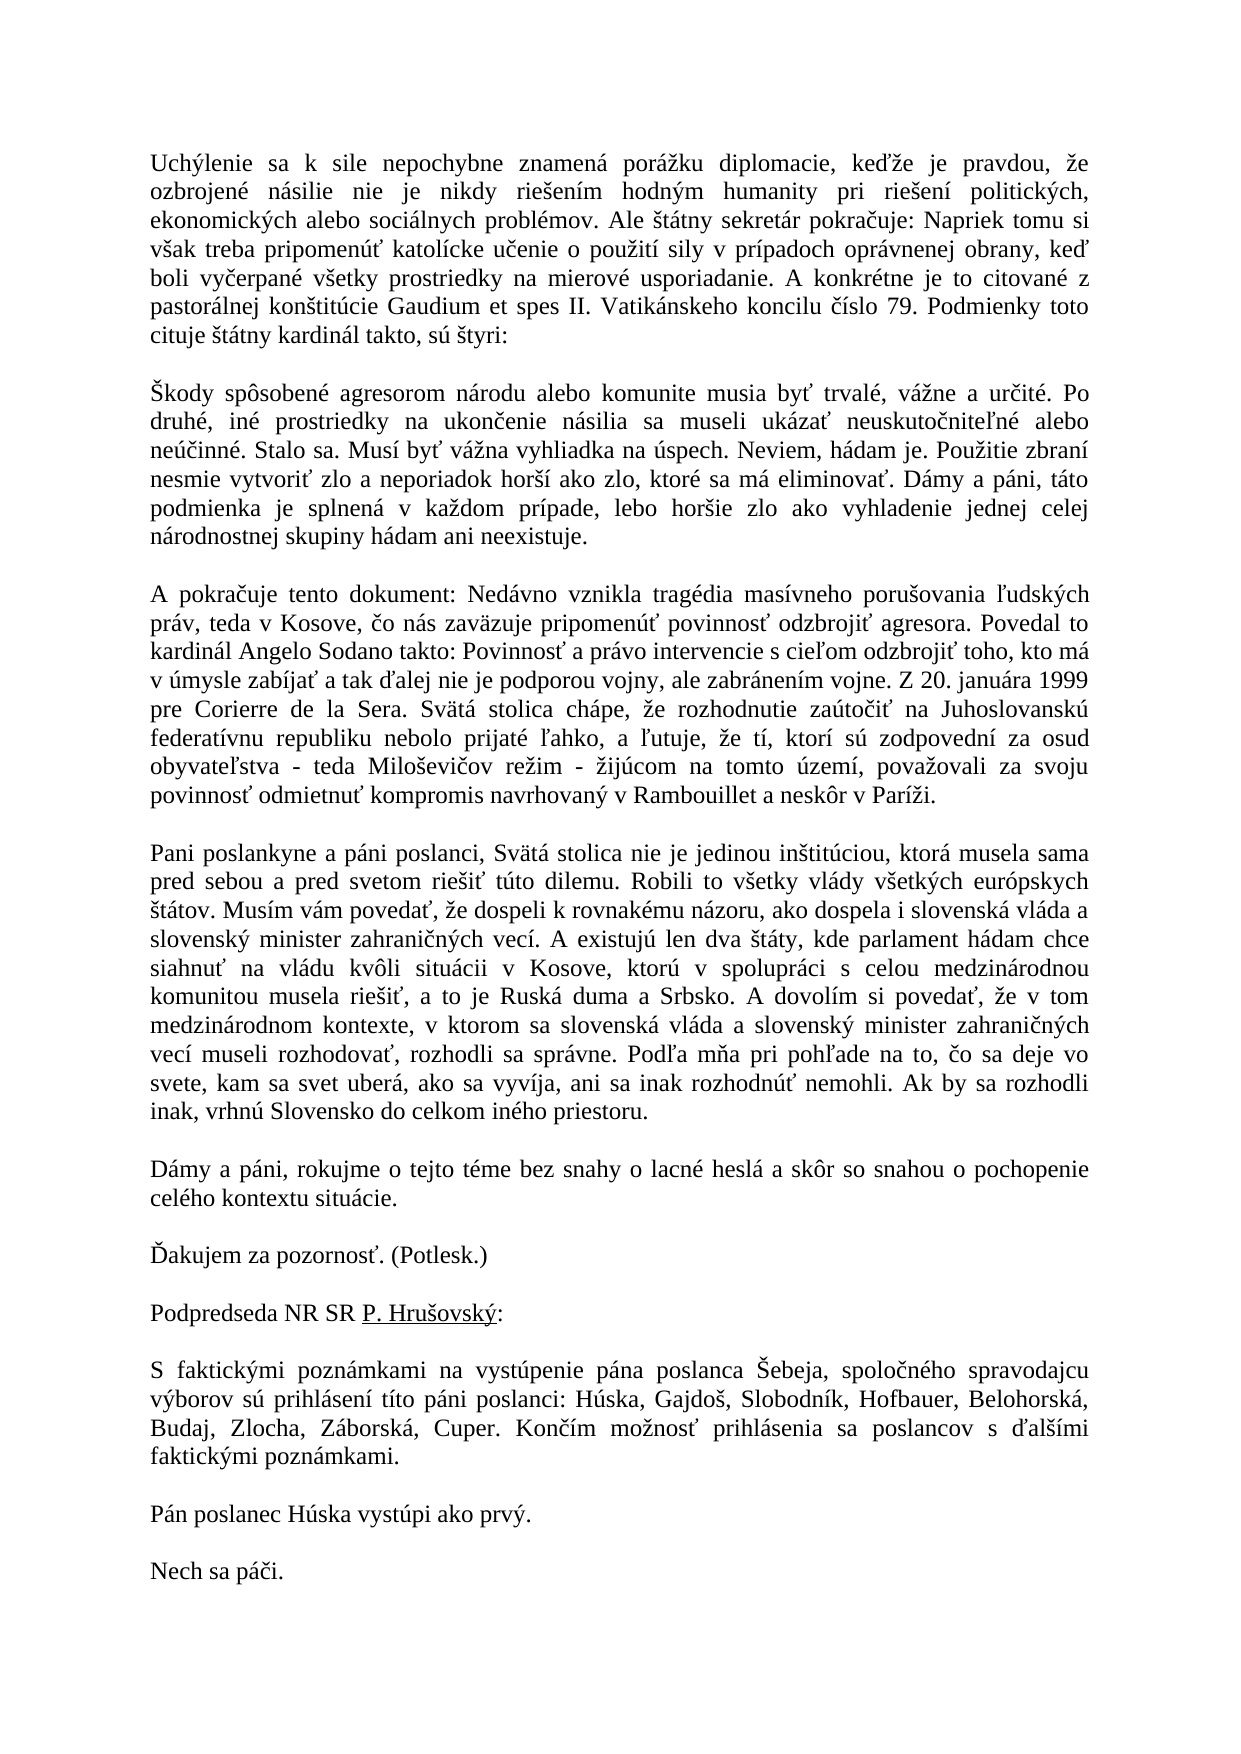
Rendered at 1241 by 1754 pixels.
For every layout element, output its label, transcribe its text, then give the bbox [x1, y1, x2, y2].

text Podpredseda NR SR P. Hrušovský: [150, 1298, 1090, 1326]
text Škody spôsobené agresorom národu alebo komunite musia byť trvalé, vážne a určité. Po druhé, iné prostriedky na ukončenie násilia sa museli ukázať neuskutočniteľné alebo neúčinné. Stalo sa. Musí byť vážna vyhliadka na úspech. Neviem, hádam je. Použitie zbraní nesmie vytvoriť zlo a neporiadok horší ako zlo, ktoré sa má eliminovať. Dámy a páni, táto podmienka je splnená v každom prípade, lebo horšie zlo ako vyhladenie jednej celej národnostnej skupiny hádam ani neexistuje. [150, 378, 1090, 550]
text Ďakujem za pozornosť. (Potlesk.) [150, 1240, 1090, 1269]
text Pán poslanec Húska vystúpi ako prvý. [150, 1499, 1090, 1528]
text Dámy a páni, rokujme o tejto téme bez snahy o lacné heslá a skôr so snahou o pochopenie celého kontextu situácie. [150, 1154, 1090, 1211]
text Pani poslankyne a páni poslanci, Svätá stolica nie je jedinou inštitúciou, ktorá musela sama pred sebou a pred svetom riešiť túto dilemu. Robili to všetky vlády všetkých európskych štátov. Musím vám povedať, že dospeli k rovnakému názoru, ako dospela i slovenská vláda a slovenský minister zahraničných vecí. A existujú len dva štáty, kde parlament hádam chce siahnuť na vládu kvôli situácii v Kosove, ktorú v spolupráci s celou medzinárodnou komunitou musela riešiť, a to je Ruská duma a Srbsko. A dovolím si povedať, že v tom medzinárodnom kontexte, v ktorom sa slovenská vláda a slovenský minister zahraničných vecí museli rozhodovať, rozhodli sa správne. Podľa mňa pri pohľade na to, čo sa deje vo svete, kam sa svet uberá, ako sa vyvíja, ani sa inak rozhodnúť nemohli. Ak by sa rozhodli inak, vrhnú Slovensko do celkom iného priestoru. [150, 838, 1090, 1125]
text A pokračuje tento dokument: Nedávno vznikla tragédia masívneho porušovania ľudských práv, teda v Kosove, čo nás zaväzuje pripomenúť povinnosť odzbrojiť agresora. Povedal to kardinál Angelo Sodano takto: Povinnosť a právo intervencie s cieľom odzbrojiť toho, kto má v úmysle zabíjať a tak ďalej nie je podporou vojny, ale zabránením vojne. Z 20. januára 1999 pre Corierre de la Sera. Svätá stolica chápe, že rozhodnutie zaútočiť na Juhoslovanskú federatívnu republiku nebolo prijaté ľahko, a ľutuje, že tí, ktorí sú zodpovední za osud obyvateľstva - teda Miloševičov režim - žijúcom na tomto území, považovali za svoju povinnosť odmietnuť kompromis navrhovaný v Rambouillet a neskôr v Paríži. [150, 579, 1090, 809]
text S faktickými poznámkami na vystúpenie pána poslanca Šebeja, spoločného spravodajcu výborov sú prihlásení títo páni poslanci: Húska, Gajdoš, Slobodník, Hofbauer, Belohorská, Budaj, Zlocha, Záborská, Cuper. Končím možnosť prihlásenia sa poslancov s ďalšími faktickými poznámkami. [150, 1355, 1090, 1470]
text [150, 148, 1090, 349]
text Nech sa páči. [150, 1556, 1090, 1585]
